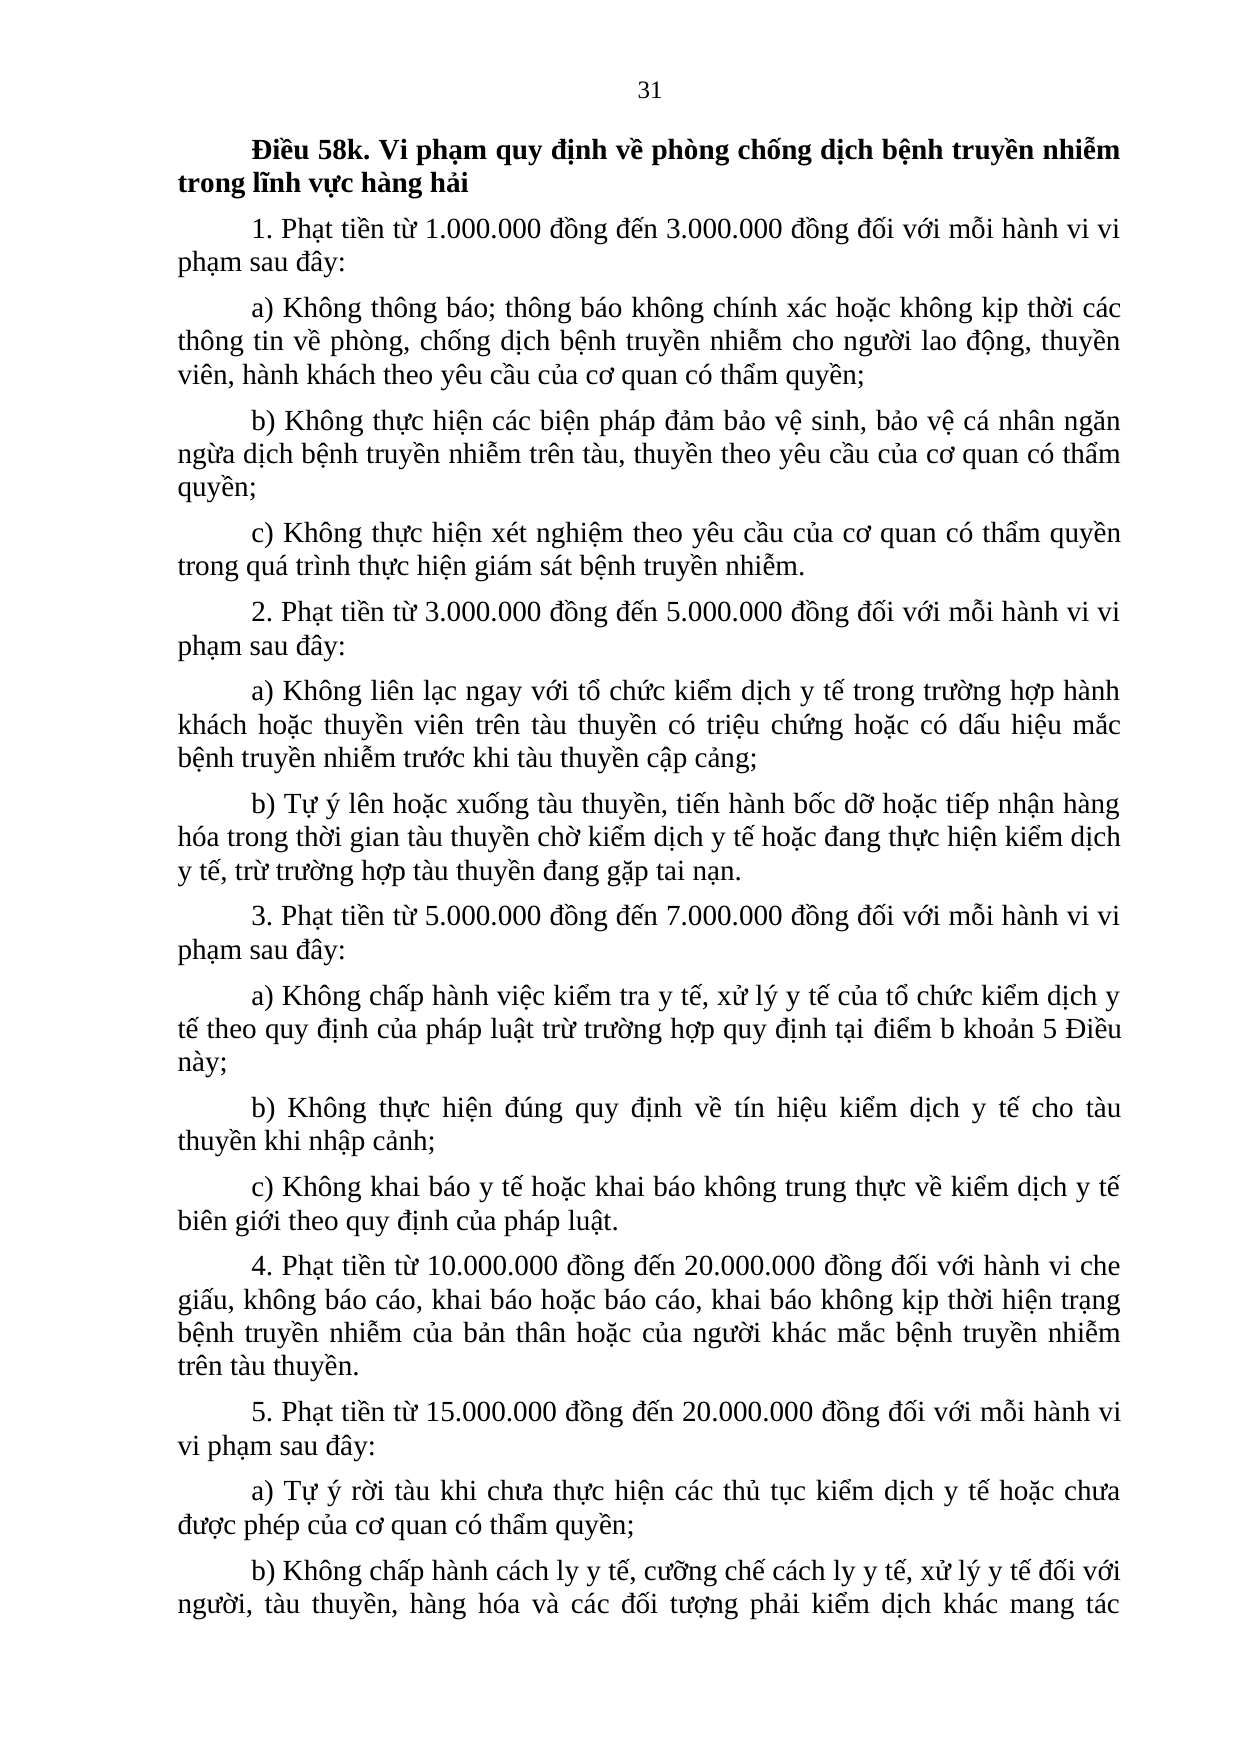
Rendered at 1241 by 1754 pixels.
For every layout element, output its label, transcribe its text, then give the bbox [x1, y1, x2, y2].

text a) Không thông báo; thông báo không chính xác hoặc không kịp thời các thông tin về phòng, chống dịch bệnh truyền nhiễm cho người lao động, thuyền viên, hành khách theo yêu cầu của cơ quan có thẩm quyền; [177, 291, 1122, 391]
text 1. Phạt tiền từ 1.000.000 đồng đến 3.000.000 đồng đối với mỗi hành vi vi phạm sau đây: [177, 212, 1122, 278]
text Điều 58k. Vi phạm quy định về phòng chống dịch bệnh truyền nhiễm trong lĩnh vực hàng hải [177, 132, 1122, 199]
text a) Tự ý rời tàu khi chưa thực hiện các thủ tục kiểm dịch y tế hoặc chưa được phép của cơ quan có thẩm quyền; [177, 1474, 1122, 1541]
text 5. Phạt tiền từ 15.000.000 đồng đến 20.000.000 đồng đối với mỗi hành vi vi phạm sau đây: [177, 1395, 1122, 1462]
text 4. Phạt tiền từ 10.000.000 đồng đến 20.000.000 đồng đối với hành vi che giấu, không báo cáo, khai báo hoặc báo cáo, khai báo không kịp thời hiện trạng bệnh truyền nhiễm của bản thân hoặc của người khác mắc bệnh truyền nhiễm trên tàu thuyền. [177, 1249, 1122, 1382]
text a) Không liên lạc ngay với tổ chức kiểm dịch y tế trong trường hợp hành khách hoặc thuyền viên trên tàu thuyền có triệu chứng hoặc có dấu hiệu mắc bệnh truyền nhiễm trước khi tàu thuyền cập cảng; [177, 674, 1122, 774]
text b) Tự ý lên hoặc xuống tàu thuyền, tiến hành bốc dỡ hoặc tiếp nhận hàng hóa trong thời gian tàu thuyền chờ kiểm dịch y tế hoặc đang thực hiện kiểm dịch y tế, trừ trường hợp tàu thuyền đang gặp tai nạn. [177, 787, 1122, 887]
text a) Không chấp hành việc kiểm tra y tế, xử lý y tế của tổ chức kiểm dịch y tế theo quy định của pháp luật trừ trường hợp quy định tại điểm b khoản 5 Điều này; [177, 978, 1122, 1078]
text 2. Phạt tiền từ 3.000.000 đồng đến 5.000.000 đồng đối với mỗi hành vi vi phạm sau đây: [177, 595, 1122, 662]
text c) Không khai báo y tế hoặc khai báo không trung thực về kiểm dịch y tế biên giới theo quy định của pháp luật. [177, 1170, 1122, 1237]
text b) Không thực hiện các biện pháp đảm bảo vệ sinh, bảo vệ cá nhân ngăn ngừa dịch bệnh truyền nhiễm trên tàu, thuyền theo yêu cầu của cơ quan có thẩm quyền; [177, 403, 1122, 503]
text b) Không thực hiện đúng quy định về tín hiệu kiểm dịch y tế cho tàu thuyền khi nhập cảnh; [177, 1091, 1122, 1157]
text c) Không thực hiện xét nghiệm theo yêu cầu của cơ quan có thẩm quyền trong quá trình thực hiện giám sát bệnh truyền nhiễm. [177, 516, 1122, 582]
text 3. Phạt tiền từ 5.000.000 đồng đến 7.000.000 đồng đối với mỗi hành vi vi phạm sau đây: [177, 899, 1122, 966]
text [177, 1553, 1122, 1620]
